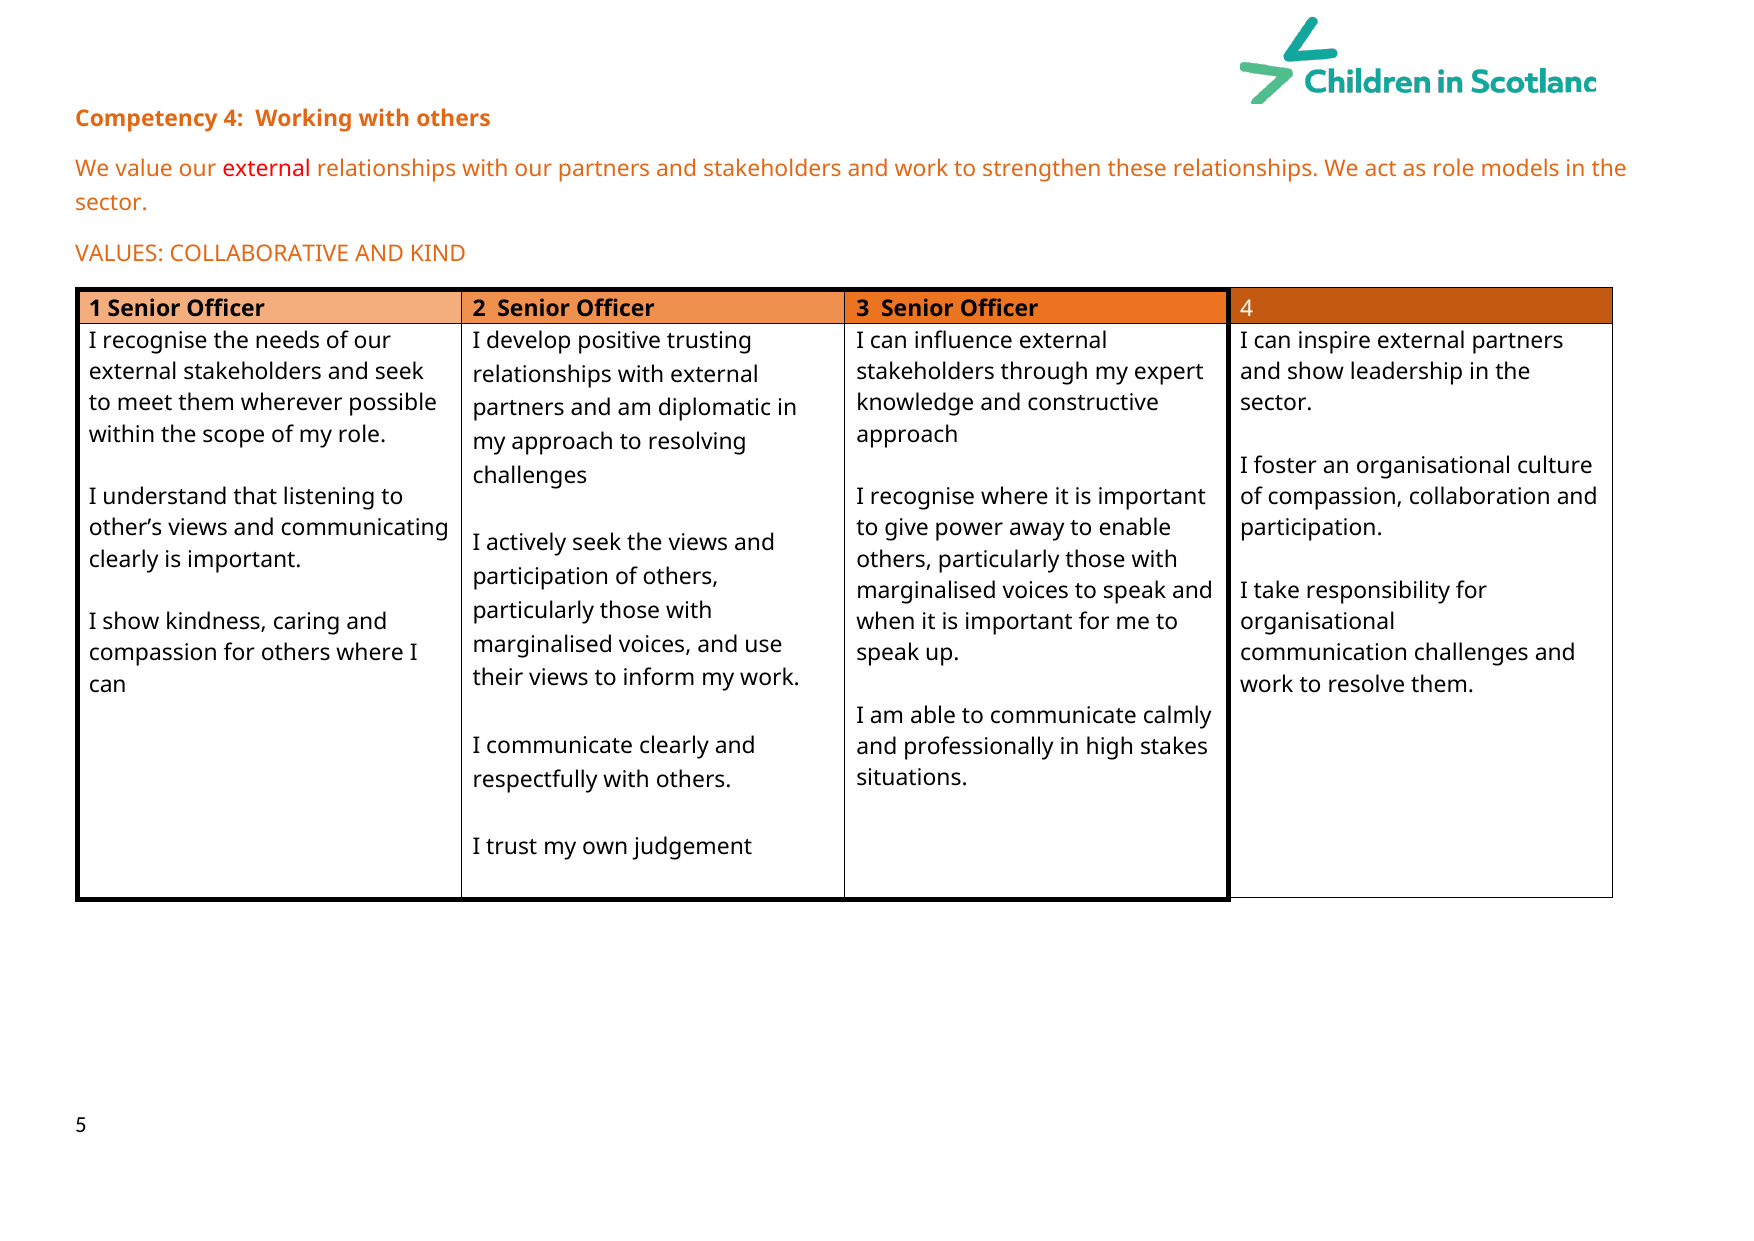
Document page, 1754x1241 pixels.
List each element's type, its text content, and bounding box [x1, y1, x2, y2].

text VALUES: COLLABORATIVE AND KIND [75, 236, 1679, 268]
table_header 2 Senior Officer [462, 292, 844, 323]
table_cell I recognise the needs of our external stakeholders and seek to meet them wherever possible within the scope of my role. I understand that listening to other’s views and communicating clearly is important. I show kindness, caring and compassion for others where I can [80, 324, 461, 897]
table_header 1 Senior Officer [80, 292, 461, 323]
table_cell I can influence external stakeholders through my expert knowledge and constructive approach I recognise where it is important to give power away to enable others, particularly those with marginalised voices to speak and when it is important for me to speak up. I am able to communicate calmly and professionally in high stakes situations. [845, 324, 1226, 897]
text We value our external relationships with our partners and stakeholders and work to strengthen these relationships. We act as role models in the sector. [75, 152, 1679, 217]
text Competency 4: Working with others [75, 102, 1679, 133]
table_header 4 [1231, 288, 1612, 323]
table_cell I develop positive trusting relationships with external partners and am diplomatic in my approach to resolving challenges I actively seek the views and participation of others, particularly those with marginalised voices, and use their views to inform my work. I communicate clearly and respectfully with others. I trust my own judgement [462, 324, 844, 897]
table_header 3 Senior Officer [845, 292, 1226, 323]
table_cell I can inspire external partners and show leadership in the sector. I foster an organisational culture of compassion, collaboration and participation. I take responsibility for organisational communication challenges and work to resolve them. [1231, 324, 1612, 897]
